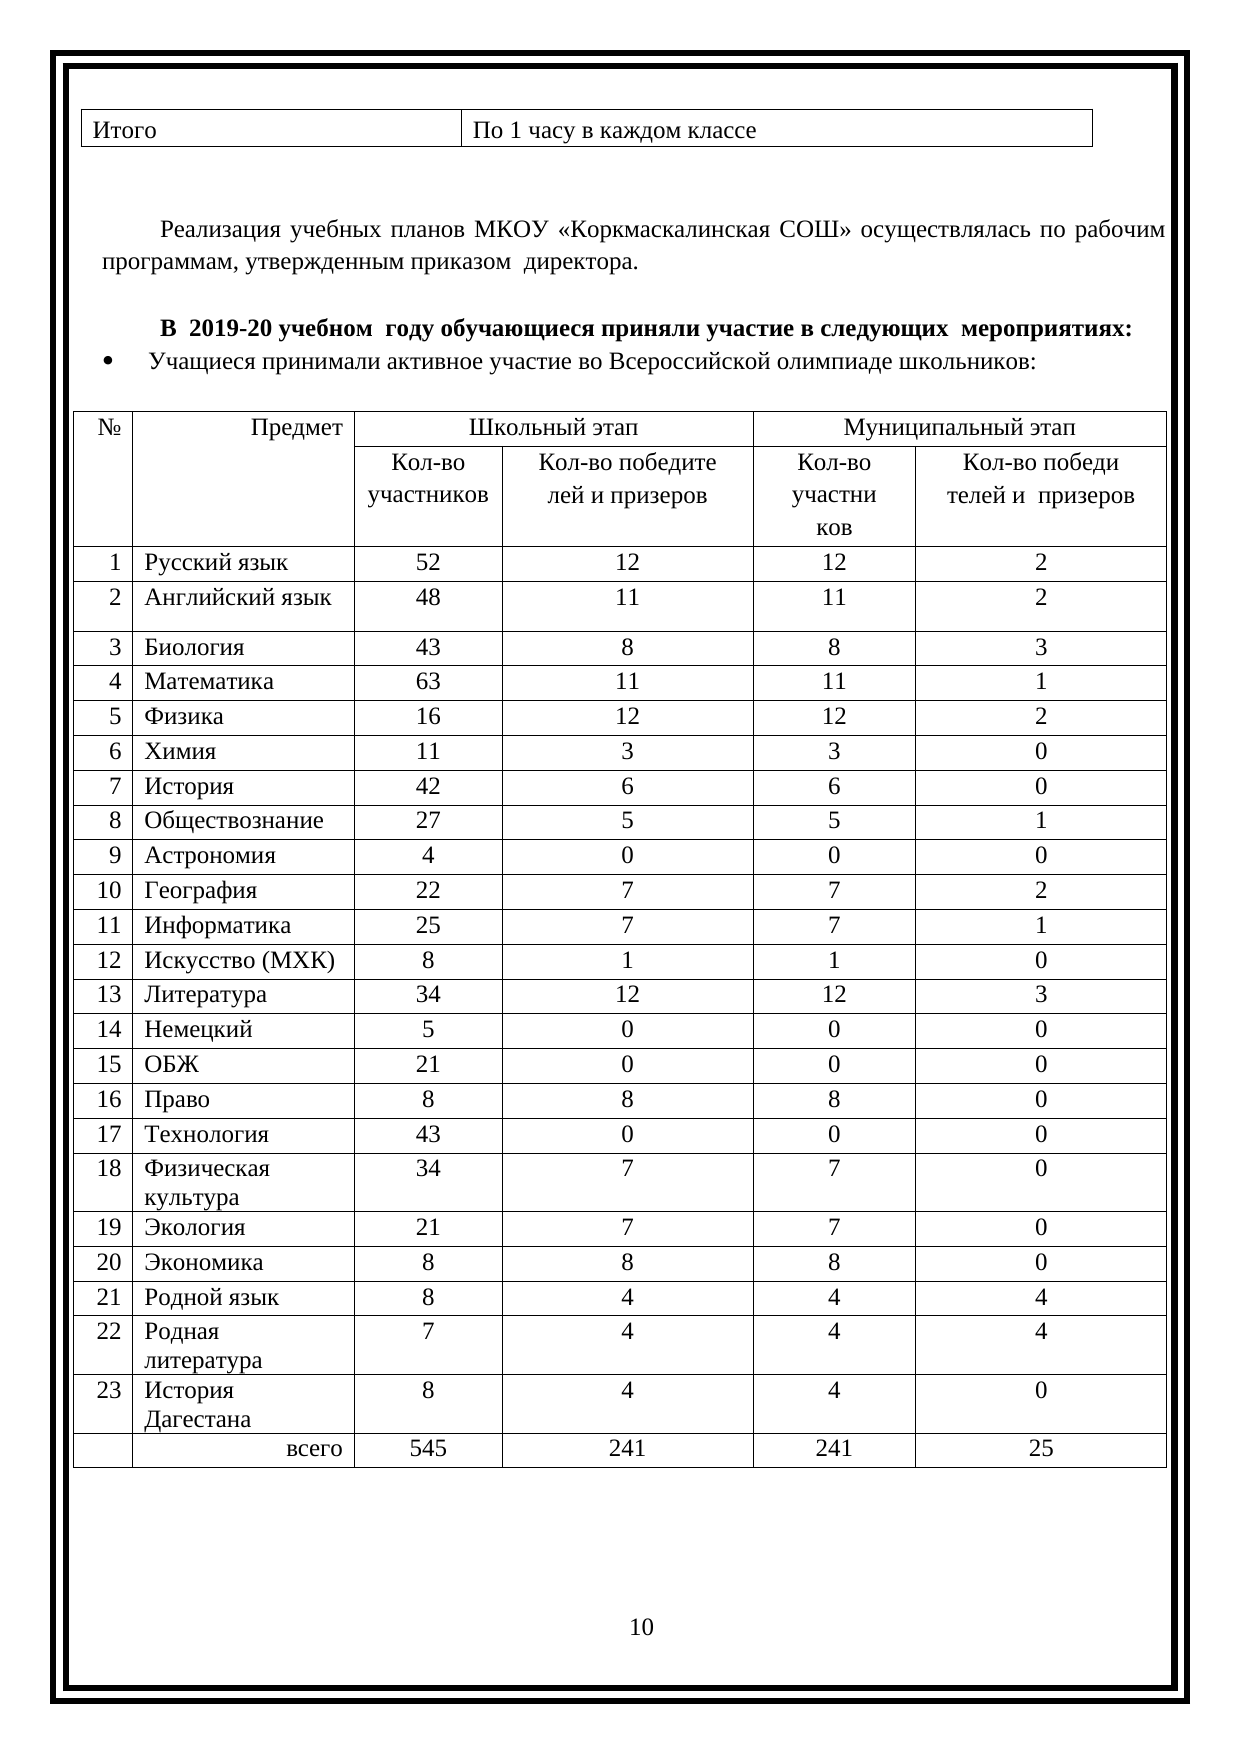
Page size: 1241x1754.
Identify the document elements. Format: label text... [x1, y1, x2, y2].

table_cell 0 [916, 1375, 1166, 1432]
table_cell 11 [754, 666, 915, 700]
table_cell Технология [133, 1119, 354, 1152]
table_cell 34 [355, 980, 502, 1013]
table_cell 12 [74, 945, 132, 978]
table_cell 42 [355, 771, 502, 804]
table_cell 43 [355, 632, 502, 665]
table_cell 5 [355, 1014, 502, 1048]
text В 2019-20 учебном году обучающиеся приняли участие в следующих мероприятиях: [102, 313, 1166, 341]
table_cell Кол-во победи телей и призеров [916, 447, 1166, 546]
table_cell 8 [754, 632, 915, 665]
table_cell 25 [355, 910, 502, 944]
table_cell География [133, 875, 354, 909]
table_cell 4 [754, 1282, 915, 1315]
text Реализация учебных планов МКОУ «Коркмаскалинская СОШ» осуществлялась по рабочим программам, утвержденным приказом директора. [102, 214, 1166, 275]
table_cell 10 [74, 875, 132, 909]
table_cell 8 [355, 1282, 502, 1315]
table_cell [74, 1434, 132, 1467]
table_cell 4 [754, 1316, 915, 1374]
table_cell 22 [74, 1316, 132, 1374]
table_cell 27 [355, 806, 502, 839]
table_cell 8 [503, 632, 753, 665]
table_cell 3 [754, 736, 915, 770]
table_cell 17 [74, 1119, 132, 1152]
table_cell 8 [503, 1247, 753, 1281]
table_cell Физика [133, 701, 354, 735]
table_cell Биология [133, 632, 354, 665]
table_header Предмет [133, 412, 354, 546]
table_cell 545 [355, 1434, 502, 1467]
table_cell 3 [916, 980, 1166, 1013]
table_cell 9 [74, 840, 132, 874]
table_cell 8 [355, 1247, 502, 1281]
table_cell Родная литература [133, 1316, 354, 1374]
table_cell Экология [133, 1212, 354, 1246]
table_cell 1 [916, 910, 1166, 944]
table_cell 52 [355, 547, 502, 581]
table_cell 0 [916, 1084, 1166, 1118]
table_cell 6 [503, 771, 753, 804]
table_cell 5 [754, 806, 915, 839]
table_cell 4 [916, 1282, 1166, 1315]
table_cell 48 [355, 582, 502, 631]
table_cell Литература [133, 980, 354, 1013]
table_cell 7 [503, 1212, 753, 1246]
table_cell 7 [503, 910, 753, 944]
table_cell 0 [916, 1212, 1166, 1246]
table_cell 1 [916, 666, 1166, 700]
table_cell 6 [74, 736, 132, 770]
table_cell 2 [916, 582, 1166, 631]
table_cell 16 [74, 1084, 132, 1118]
table_cell 2 [74, 582, 132, 631]
table_cell 14 [74, 1014, 132, 1048]
table_cell Кол-во участни ков [754, 447, 915, 546]
table_cell Родной язык [133, 1282, 354, 1315]
table_cell 0 [916, 1154, 1166, 1211]
table_cell 11 [74, 910, 132, 944]
table_cell 4 [503, 1282, 753, 1315]
table_cell 241 [503, 1434, 753, 1467]
table_cell 21 [355, 1049, 502, 1083]
table_cell Химия [133, 736, 354, 770]
table_cell 0 [503, 1014, 753, 1048]
table_cell 0 [754, 1049, 915, 1083]
table_cell 12 [754, 547, 915, 581]
table_cell 4 [754, 1375, 915, 1432]
table_cell 0 [916, 840, 1166, 874]
table_cell 0 [916, 1247, 1166, 1281]
table_cell 8 [754, 1247, 915, 1281]
table_cell 12 [503, 547, 753, 581]
table_cell Математика [133, 666, 354, 700]
table_cell 11 [503, 582, 753, 631]
table_cell ОБЖ [133, 1049, 354, 1083]
table_cell 18 [74, 1154, 132, 1211]
table_cell 3 [74, 632, 132, 665]
table_cell 8 [355, 1375, 502, 1432]
table_cell 23 [74, 1375, 132, 1432]
table_cell 2 [916, 547, 1166, 581]
table_cell 0 [916, 1049, 1166, 1083]
table_cell 241 [754, 1434, 915, 1467]
table_cell 34 [355, 1154, 502, 1211]
table_cell 12 [503, 980, 753, 1013]
table_cell 6 [754, 771, 915, 804]
table_cell По 1 часу в каждом классе [462, 110, 1092, 146]
table_cell Физическая культура [133, 1154, 354, 1211]
table_cell 0 [503, 840, 753, 874]
table_cell 0 [754, 840, 915, 874]
table_cell 8 [754, 1084, 915, 1118]
table_cell Право [133, 1084, 354, 1118]
table_cell 25 [916, 1434, 1166, 1467]
table_cell 0 [916, 1014, 1166, 1048]
table_cell 4 [916, 1316, 1166, 1374]
table_cell 12 [503, 701, 753, 735]
table_cell 0 [916, 771, 1166, 804]
table_cell 11 [355, 736, 502, 770]
table_cell 4 [503, 1375, 753, 1432]
table_cell 1 [503, 945, 753, 978]
table_cell 21 [74, 1282, 132, 1315]
table_cell 13 [74, 980, 132, 1013]
table_cell 0 [916, 736, 1166, 770]
table_cell 8 [355, 945, 502, 978]
table_cell Английский язык [133, 582, 354, 631]
table_cell 12 [754, 980, 915, 1013]
table_cell Экономика [133, 1247, 354, 1281]
table_cell 1 [74, 547, 132, 581]
table_cell 1 [916, 806, 1166, 839]
table_cell 3 [916, 632, 1166, 665]
table_cell 11 [754, 582, 915, 631]
table_cell 43 [355, 1119, 502, 1152]
table_cell Информатика [133, 910, 354, 944]
table_cell 2 [916, 701, 1166, 735]
table_cell Кол-во участников [355, 447, 502, 546]
table_cell 7 [503, 1154, 753, 1211]
table_cell 8 [355, 1084, 502, 1118]
table_cell 19 [74, 1212, 132, 1246]
table_cell Астрономия [133, 840, 354, 874]
table_cell 0 [916, 1119, 1166, 1152]
table_cell Обществознание [133, 806, 354, 839]
table_cell 2 [916, 875, 1166, 909]
table_cell 4 [355, 840, 502, 874]
table_cell 0 [754, 1014, 915, 1048]
list Учащиеся принимали активное участие во Всероссийской олимпиаде школьников: [103, 346, 1166, 375]
table_header Школьный этап [355, 412, 753, 446]
table_cell 0 [503, 1049, 753, 1083]
table_cell 0 [916, 945, 1166, 978]
table_cell 7 [754, 1154, 915, 1211]
table_cell 63 [355, 666, 502, 700]
table_cell Искусство (МХК) [133, 945, 354, 978]
table_cell 15 [74, 1049, 132, 1083]
table_cell 7 [754, 1212, 915, 1246]
table_cell История [133, 771, 354, 804]
table_cell 12 [754, 701, 915, 735]
table_cell 3 [503, 736, 753, 770]
table_cell 7 [754, 910, 915, 944]
table_cell 7 [74, 771, 132, 804]
table_cell 1 [754, 945, 915, 978]
table_cell 8 [503, 1084, 753, 1118]
table_cell 0 [503, 1119, 753, 1152]
table_cell 5 [74, 701, 132, 735]
table_cell 7 [754, 875, 915, 909]
table_cell 5 [503, 806, 753, 839]
table_cell 22 [355, 875, 502, 909]
table_cell 4 [74, 666, 132, 700]
table_cell 16 [355, 701, 502, 735]
table_header Муниципальный этап [754, 412, 1166, 446]
table_cell Итого [82, 110, 461, 146]
table_cell 20 [74, 1247, 132, 1281]
table_cell История Дагестана [133, 1375, 354, 1432]
table_cell 7 [355, 1316, 502, 1374]
table_cell 4 [503, 1316, 753, 1374]
table_cell 11 [503, 666, 753, 700]
table_cell Немецкий [133, 1014, 354, 1048]
table_cell всего [133, 1434, 354, 1467]
table_cell 0 [754, 1119, 915, 1152]
table_cell Русский язык [133, 547, 354, 581]
table_header № [74, 412, 132, 546]
table_cell 21 [355, 1212, 502, 1246]
table_cell 8 [74, 806, 132, 839]
table_cell Кол-во победите лей и призеров [503, 447, 753, 546]
table_cell 7 [503, 875, 753, 909]
